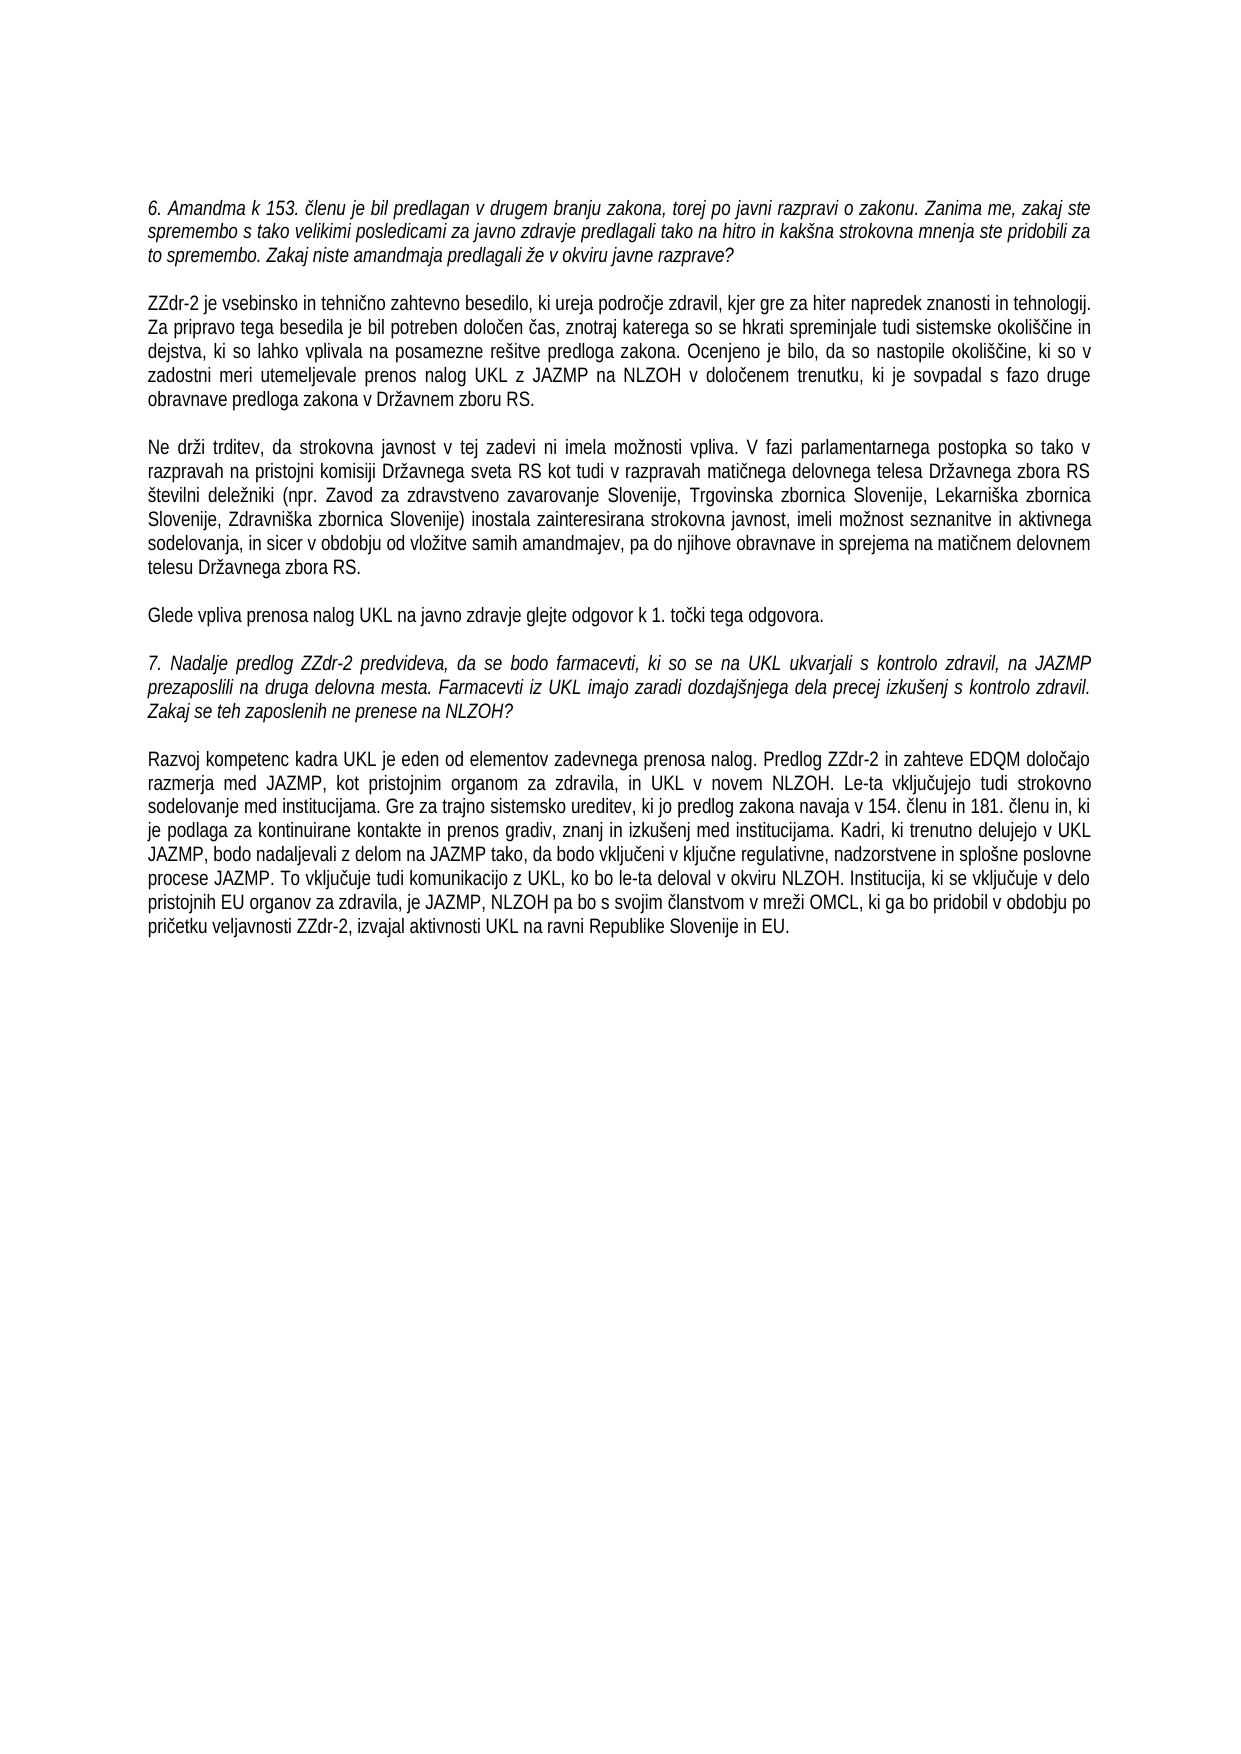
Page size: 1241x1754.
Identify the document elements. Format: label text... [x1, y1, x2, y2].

text Ne drži trditev, da strokovna javnost v tej zadevi ni imela možnosti vpliva. V fazi parlamentarnega postopka so tako v razpravah na pristojni komisiji Državnega sveta RS kot tudi v razpravah matičnega delovnega telesa Državnega zbora RS številni deležniki (npr. Zavod za zdravstveno zavarovanje Slovenije, Trgovinska zbornica Slovenije, Lekarniška zbornica Slovenije, Zdravniška zbornica Slovenije) inostala zainteresirana strokovna javnost, imeli možnost seznanitve in aktivnega sodelovanja, in sicer v obdobju od vložitve samih amandmajev, pa do njihove obravnave in sprejema na matičnem delovnem telesu Državnega zbora RS. [148, 435, 1093, 579]
text 7. Nadalje predlog ZZdr-2 predvideva, da se bodo farmacevti, ki so se na UKL ukvarjali s kontrolo zdravil, na JAZMP prezaposlili na druga delovna mesta. Farmacevti iz UKL imajo zaradi dozdajšnjega dela precej izkušenj s kontrolo zdravil. Zakaj se teh zaposlenih ne prenese na NLZOH? [148, 651, 1093, 723]
text Glede vpliva prenosa nalog UKL na javno zdravje glejte odgovor k 1. točki tega odgovora. [148, 603, 1093, 627]
text 6. Amandma k 153. členu je bil predlagan v drugem branju zakona, torej po javni razpravi o zakonu. Zanima me, zakaj ste spremembo s tako velikimi posledicami za javno zdravje predlagali tako na hitro in kakšna strokovna mnenja ste pridobili za to spremembo. Zakaj niste amandmaja predlagali že v okviru javne razprave? [148, 196, 1093, 267]
text Razvoj kompetenc kadra UKL je eden od elementov zadevnega prenosa nalog. Predlog ZZdr-2 in zahteve EDQM določajo razmerja med JAZMP, kot pristojnim organom za zdravila, in UKL v novem NLZOH. Le-ta vključujejo tudi strokovno sodelovanje med institucijama. Gre za trajno sistemsko ureditev, ki jo predlog zakona navaja v 154. členu in 181. členu in, ki je podlaga za kontinuirane kontakte in prenos gradiv, znanj in izkušenj med institucijama. Kadri, ki trenutno delujejo v UKL JAZMP, bodo nadaljevali z delom na JAZMP tako, da bodo vključeni v ključne regulativne, nadzorstvene in splošne poslovne procese JAZMP. To vključuje tudi komunikacijo z UKL, ko bo le-ta deloval v okviru NLZOH. Institucija, ki se vključuje v delo pristojnih EU organov za zdravila, je JAZMP, NLZOH pa bo s svojim članstvom v mreži OMCL, ki ga bo pridobil v obdobju po pričetku veljavnosti ZZdr-2, izvajal aktivnosti UKL na ravni Republike Slovenije in EU. [148, 747, 1093, 938]
text ZZdr-2 je vsebinsko in tehnično zahtevno besedilo, ki ureja področje zdravil, kjer gre za hiter napredek znanosti in tehnologij. Za pripravo tega besedila je bil potreben določen čas, znotraj katerega so se hkrati spreminjale tudi sistemske okoliščine in dejstva, ki so lahko vplivala na posamezne rešitve predloga zakona. Ocenjeno je bilo, da so nastopile okoliščine, ki so v zadostni meri utemeljevale prenos nalog UKL z JAZMP na NLZOH v določenem trenutku, ki je sovpadal s fazo druge obravnave predloga zakona v Državnem zboru RS. [148, 291, 1093, 411]
